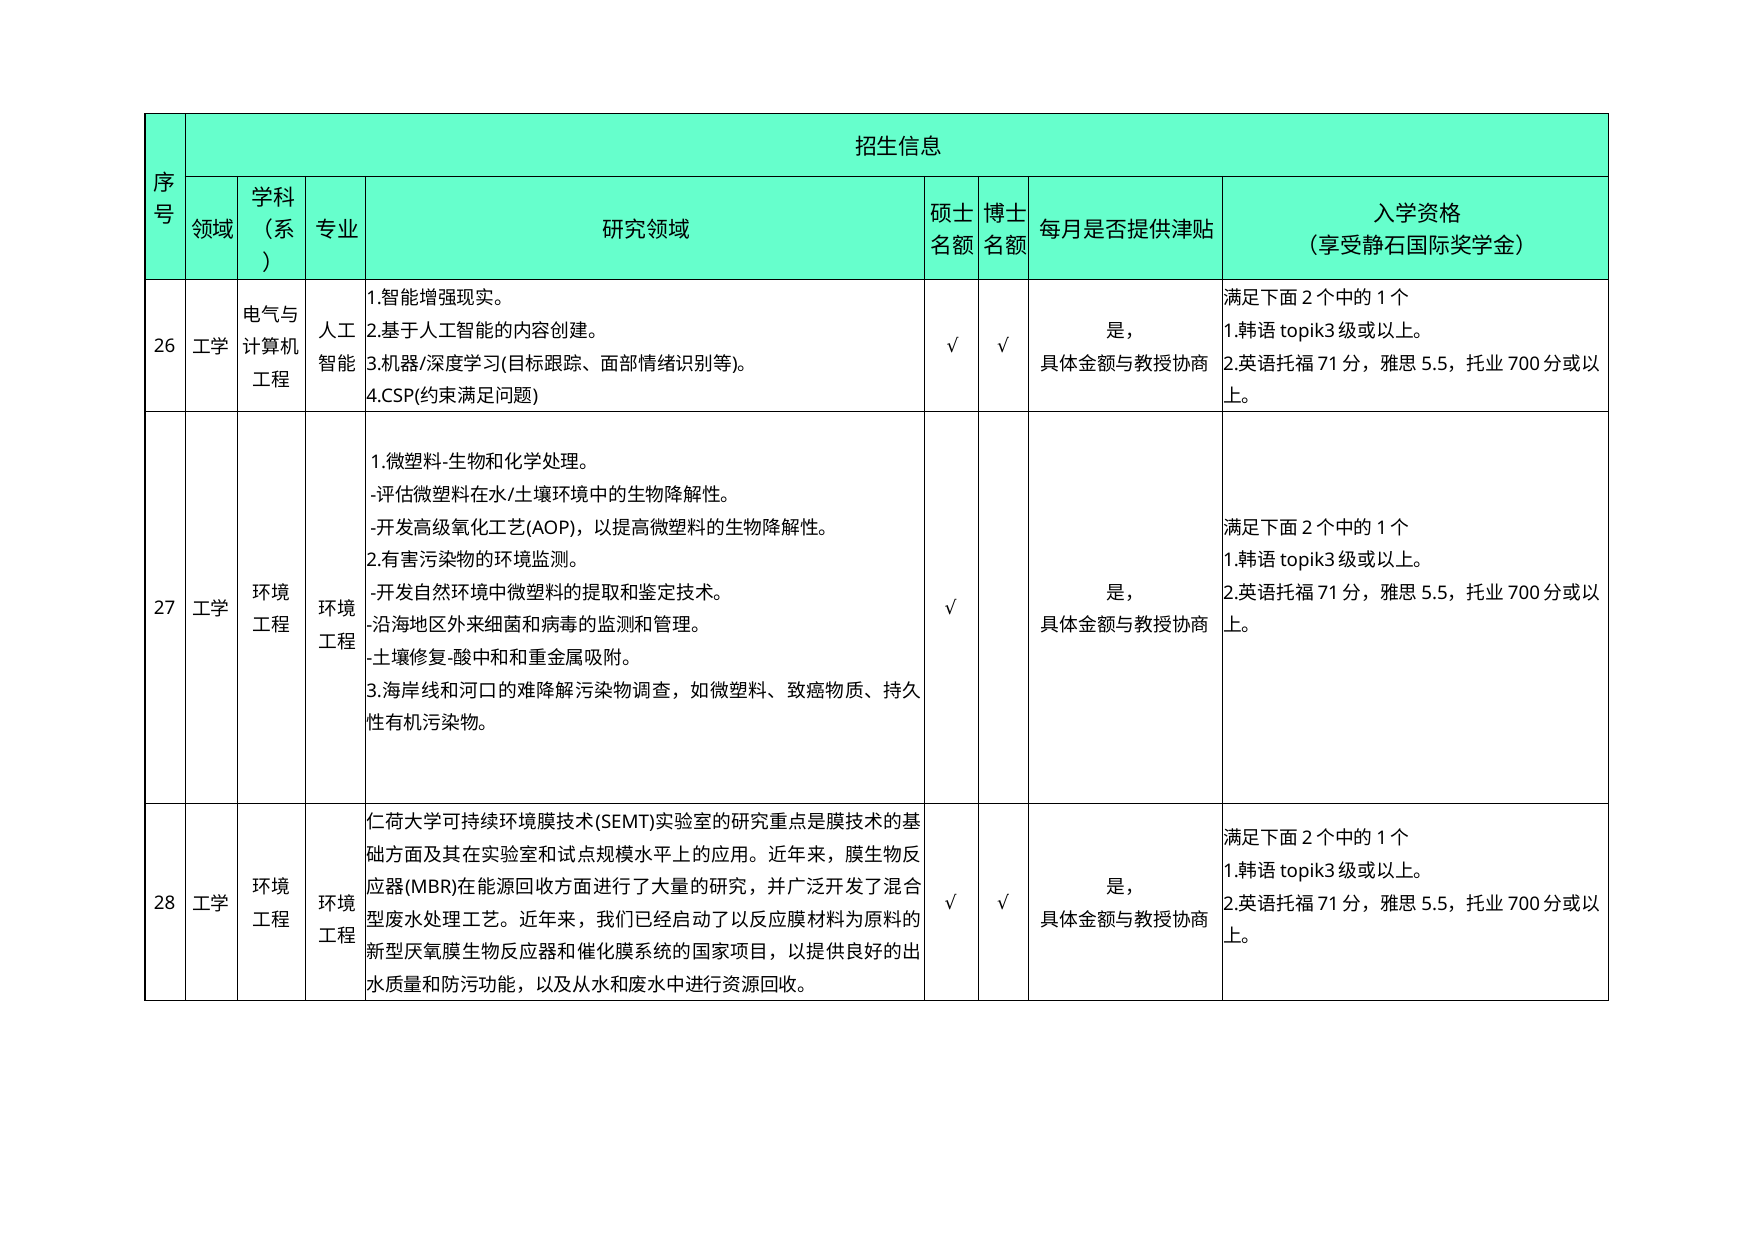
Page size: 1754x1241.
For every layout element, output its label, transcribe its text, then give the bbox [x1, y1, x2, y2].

table_cell 每月是否提供津贴 [1029, 177, 1222, 279]
table_cell 仁荷大学可持续环境膜技术(SEMT)实验室的研究重点是膜技术的基础方面及其在实验室和试点规模水平上的应用。近年来，膜生物反应器(MBR)在能源回收方面进行了大量的研究，并广泛开发了混合型废水处理工艺。近年来，我们已经启动了以反应膜材料为原料的新型厌氧膜生物反应器和催化膜系统的国家项目，以提供良好的出水质量和防污功能，以及从水和废水中进行资源回收。 [366, 804, 924, 1000]
table_cell 领域 [186, 177, 237, 279]
table_cell 满足下面2个中的1个 1.韩语topik3级或以上。 2.英语托福71分，雅思5.5，托业700分或以上。 [1223, 412, 1608, 803]
table_cell 1.智能增强现实。 2.基于人工智能的内容创建。 3.机器/深度学习(目标跟踪、面部情绪识别等)。 4.CSP(约束满足问题) [366, 280, 924, 411]
table_cell [979, 412, 1028, 803]
table_cell 工学 [186, 280, 237, 411]
table_header 招生信息 [186, 114, 1608, 176]
table_cell 硕士名额 [925, 177, 978, 279]
table_cell 27 [146, 412, 185, 803]
table_cell √ [925, 804, 978, 1000]
table_cell 人工智能 [306, 280, 365, 411]
table_cell √ [925, 412, 978, 803]
table_cell 是， 具体金额与教授协商 [1029, 804, 1222, 1000]
table_cell 博士名额 [979, 177, 1028, 279]
table_cell √ [925, 280, 978, 411]
table_cell 工学 [186, 412, 237, 803]
table_cell 入学资格 （享受静石国际奖学金） [1223, 177, 1608, 279]
table_cell 电气与计算机工程 [238, 280, 305, 411]
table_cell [1223, 804, 1608, 1000]
table_cell √ [979, 804, 1028, 1000]
table_cell 专业 [306, 177, 365, 279]
table_cell √ [979, 280, 1028, 411]
table_cell 26 [146, 280, 185, 411]
table_cell 研究领域 [366, 177, 924, 279]
table_cell 学科（系） [238, 177, 305, 279]
table_cell 是， 具体金额与教授协商 [1029, 280, 1222, 411]
table_cell 环境 工程 [238, 804, 305, 1000]
table_cell 是， 具体金额与教授协商 [1029, 412, 1222, 803]
table_cell 环境 工程 [238, 412, 305, 803]
table_cell 满足下面2个中的1个 1.韩语topik3级或以上。 2.英语托福71分，雅思5.5，托业700分或以上。 [1223, 280, 1608, 411]
table_cell 28 [146, 804, 185, 1000]
table_cell 工学 [186, 804, 237, 1000]
table_cell 环境工程 [306, 412, 365, 803]
table_header 序号 [146, 114, 185, 279]
table_cell 环境工程 [306, 804, 365, 1000]
table_cell 1.微塑料-生物和化学处理。 -评估微塑料在水/土壤环境中的生物降解性。 -开发高级氧化工艺(AOP)，以提高微塑料的生物降解性。 2.有害污染物的环境监测。 -开发自然环境中微塑料的提取和鉴定技术。 -沿海地区外来细菌和病毒的监测和管理。 -土壤修复-酸中和和重金属吸附。 3.海岸线和河口的难降解污染物调查，如微塑料、致癌物质、持久性有机污染物。 [366, 412, 924, 803]
